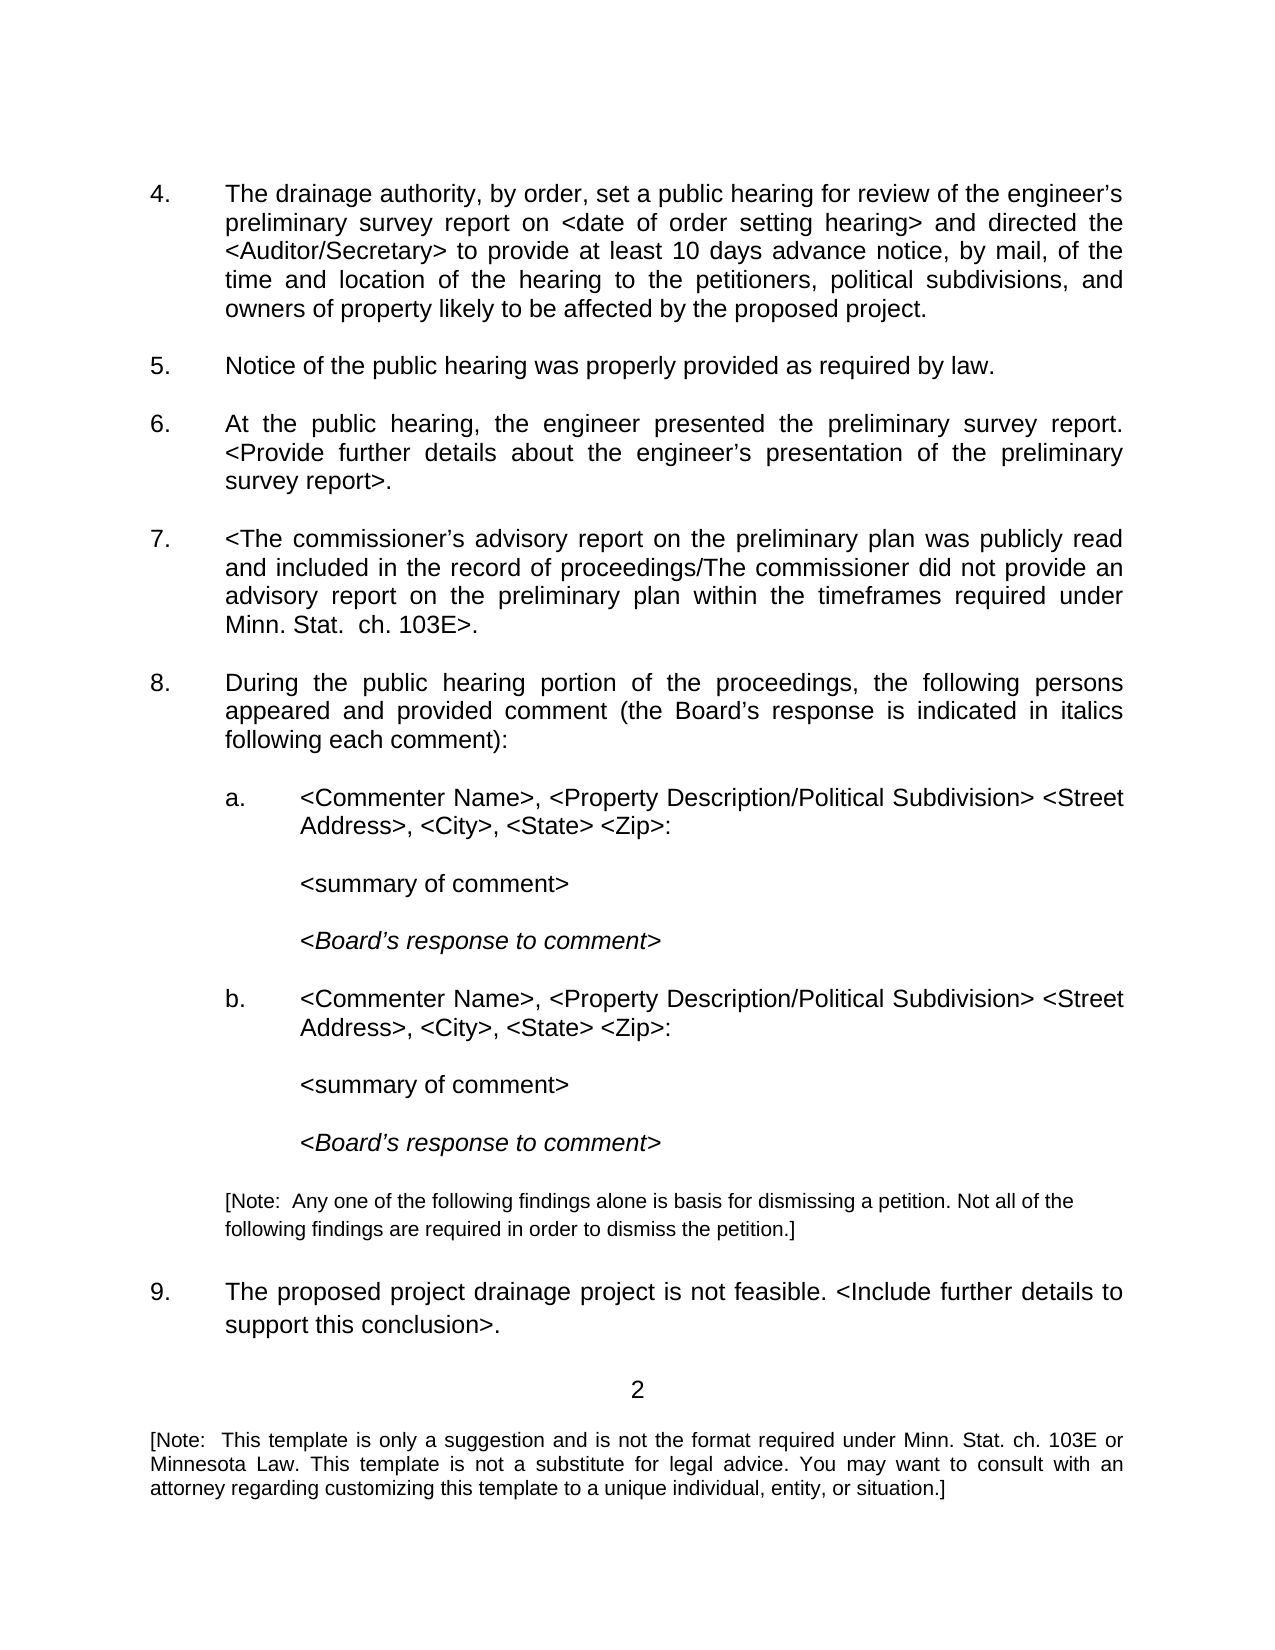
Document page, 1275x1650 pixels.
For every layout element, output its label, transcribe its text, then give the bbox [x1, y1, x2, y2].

list The proposed project drainage project is not feasible. <Include further details to support this conclusion>. [150, 1277, 1125, 1339]
list <The commissioner’s advisory report on the preliminary plan was publicly read and included in the record of proceedings/The commissioner did not provide an advisory report on the preliminary plan within the timeframes required under Minn. Stat. ch. 103E>. [150, 524, 1125, 639]
list <summary of comment> [300, 1070, 1125, 1099]
list During the public hearing portion of the proceedings, the following persons appeared and provided comment (the Board’s response is indicated in italics following each comment): [150, 667, 1125, 754]
list <Commenter Name>, <Property Description/Political Subdivision> <Street Address>, <City>, <State> <Zip>: [225, 984, 1125, 1041]
list At the public hearing, the engineer presented the preliminary survey report. <Provide further details about the engineer’s presentation of the preliminary survey report>. [150, 409, 1125, 495]
list Notice of the public hearing was properly provided as required by law. [150, 351, 1125, 380]
list <Board’s response to comment> [300, 1127, 1125, 1156]
list <Commenter Name>, <Property Description/Political Subdivision> <Street Address>, <City>, <State> <Zip>: [225, 782, 1125, 840]
list [Note: Any one of the following findings alone is basis for dismissing a petition. Not all of the following findings are required in order to dismiss the petition.] [225, 1189, 1125, 1241]
list <summary of comment> [300, 869, 1125, 897]
list The drainage authority, by order, set a public hearing for review of the engineer’s preliminary survey report on <date of order setting hearing> and directed the <Auditor/Secretary> to provide at least 10 days advance notice, by mail, of the time and location of the hearing to the petitioners, political subdivisions, and owners of property likely to be affected by the proposed project. [150, 179, 1125, 322]
list <Board’s response to comment> [300, 926, 1125, 955]
